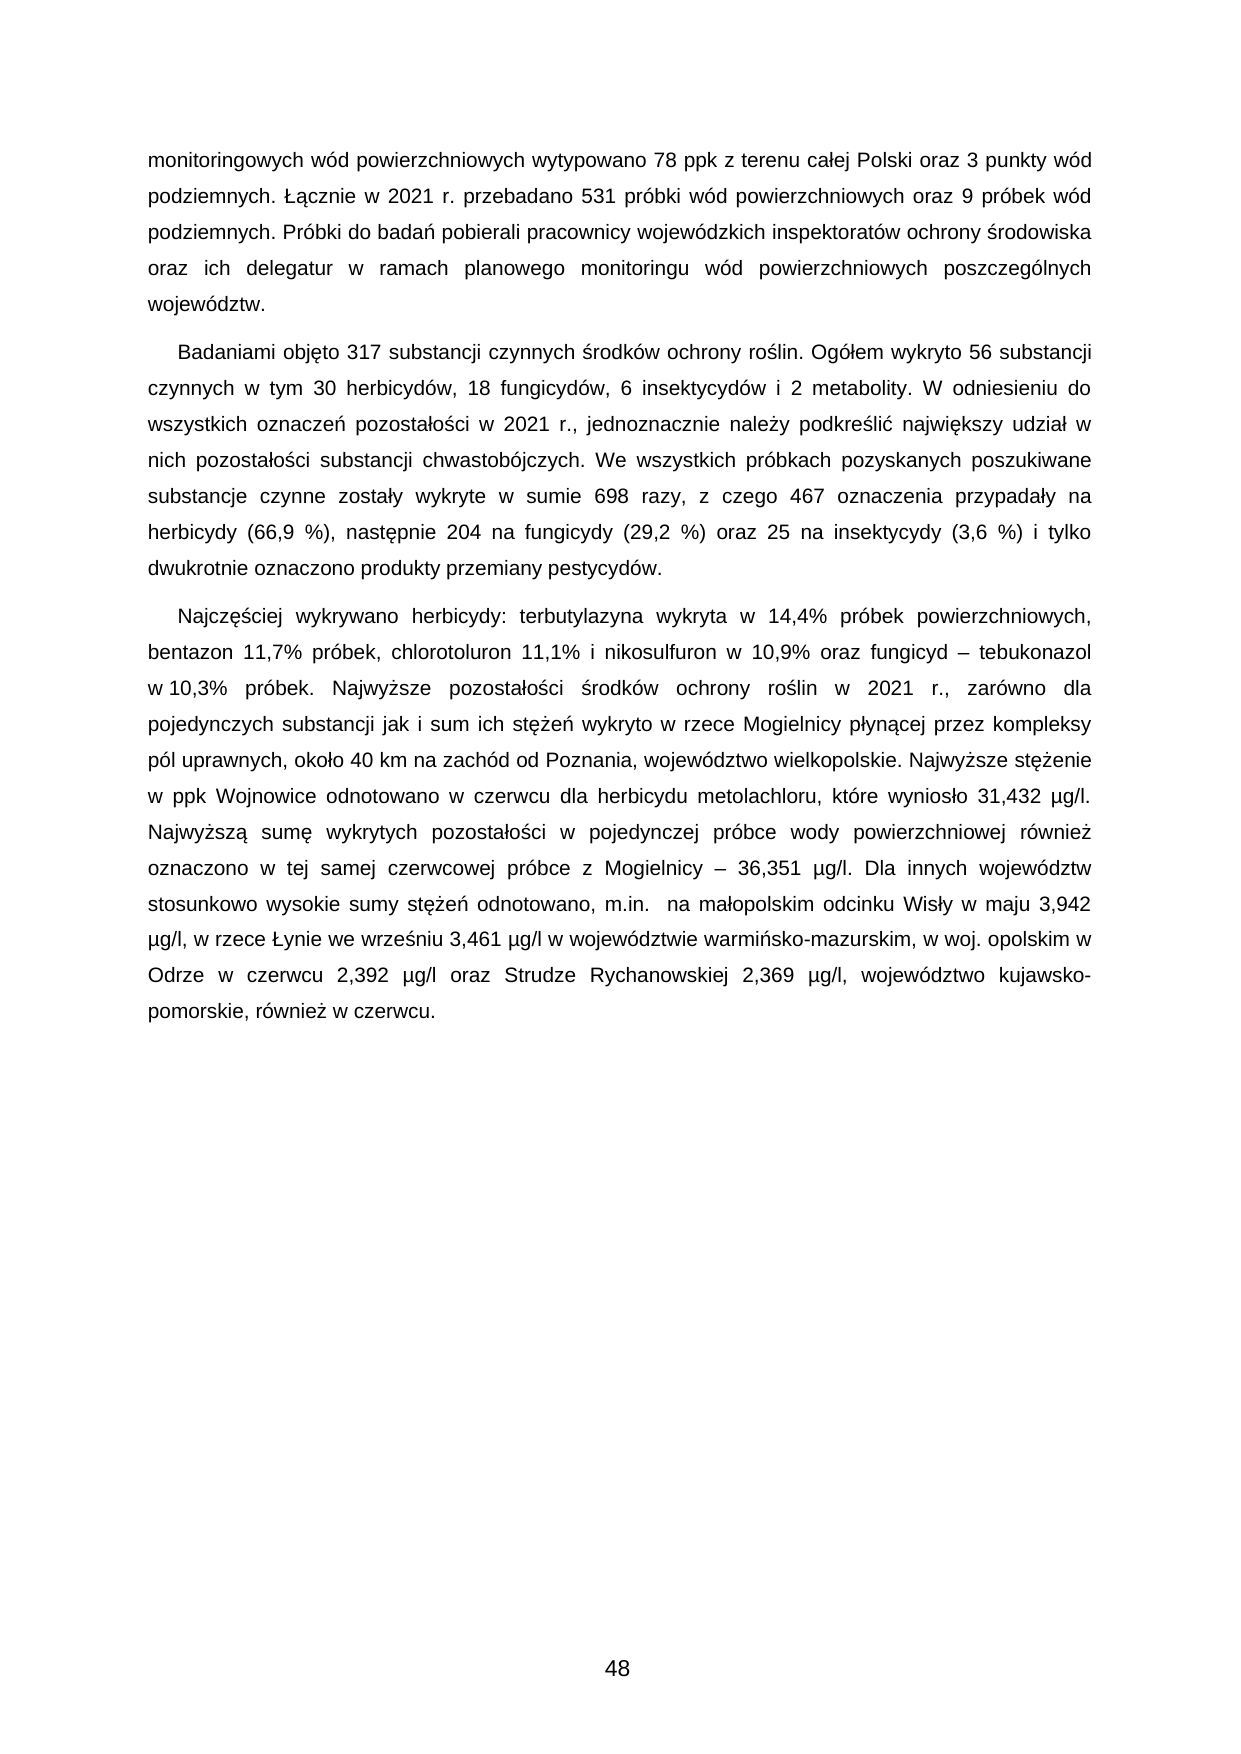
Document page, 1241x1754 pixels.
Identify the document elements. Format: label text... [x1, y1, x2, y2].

text Najczęściej wykrywano herbicydy: terbutylazyna wykryta w 14,4% próbek powierzchniowych, bentazon 11,7% próbek, chlorotoluron 11,1% i nikosulfuron w 10,9% oraz fungicyd – tebukonazol w 10,3% próbek. Najwyższe pozostałości środków ochrony roślin w 2021 r., zarówno dla pojedynczych substancji jak i sum ich stężeń wykryto w rzece Mogielnicy płynącej przez kompleksy pól uprawnych, około 40 km na zachód od Poznania, województwo wielkopolskie. Najwyższe stężenie w ppk Wojnowice odnotowano w czerwcu dla herbicydu metolachloru, które wyniosło 31,432 µg/l. Najwyższą sumę wykrytych pozostałości w pojedynczej próbce wody powierzchniowej również oznaczono w tej samej czerwcowej próbce z Mogielnicy – 36,351 µg/l. Dla innych województw stosunkowo wysokie sumy stężeń odnotowano, m.in. na małopolskim odcinku Wisły w maju 3,942 µg/l, w rzece Łynie we wrześniu 3,461 µg/l w województwie warmińsko-mazurskim, w woj. opolskim w Odrze w czerwcu 2,392 µg/l oraz Strudze Rychanowskiej 2,369 µg/l, województwo kujawsko-pomorskie, również w czerwcu. [148, 604, 1093, 1023]
text Badaniami objęto 317 substancji czynnych środków ochrony roślin. Ogółem wykryto 56 substancji czynnych w tym 30 herbicydów, 18 fungicydów, 6 insektycydów i 2 metabolity. W odniesieniu do wszystkich oznaczeń pozostałości w 2021 r., jednoznacznie należy podkreślić największy udział w nich pozostałości substancji chwastobójczych. We wszystkich próbkach pozyskanych poszukiwane substancje czynne zostały wykryte w sumie 698 razy, z czego 467 oznaczenia przypadały na herbicydy (66,9 %), następnie 204 na fungicydy (29,2 %) oraz 25 na insektycydy (3,6 %) i tylko dwukrotnie oznaczono produkty przemiany pestycydów. [148, 340, 1093, 579]
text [148, 148, 1093, 315]
